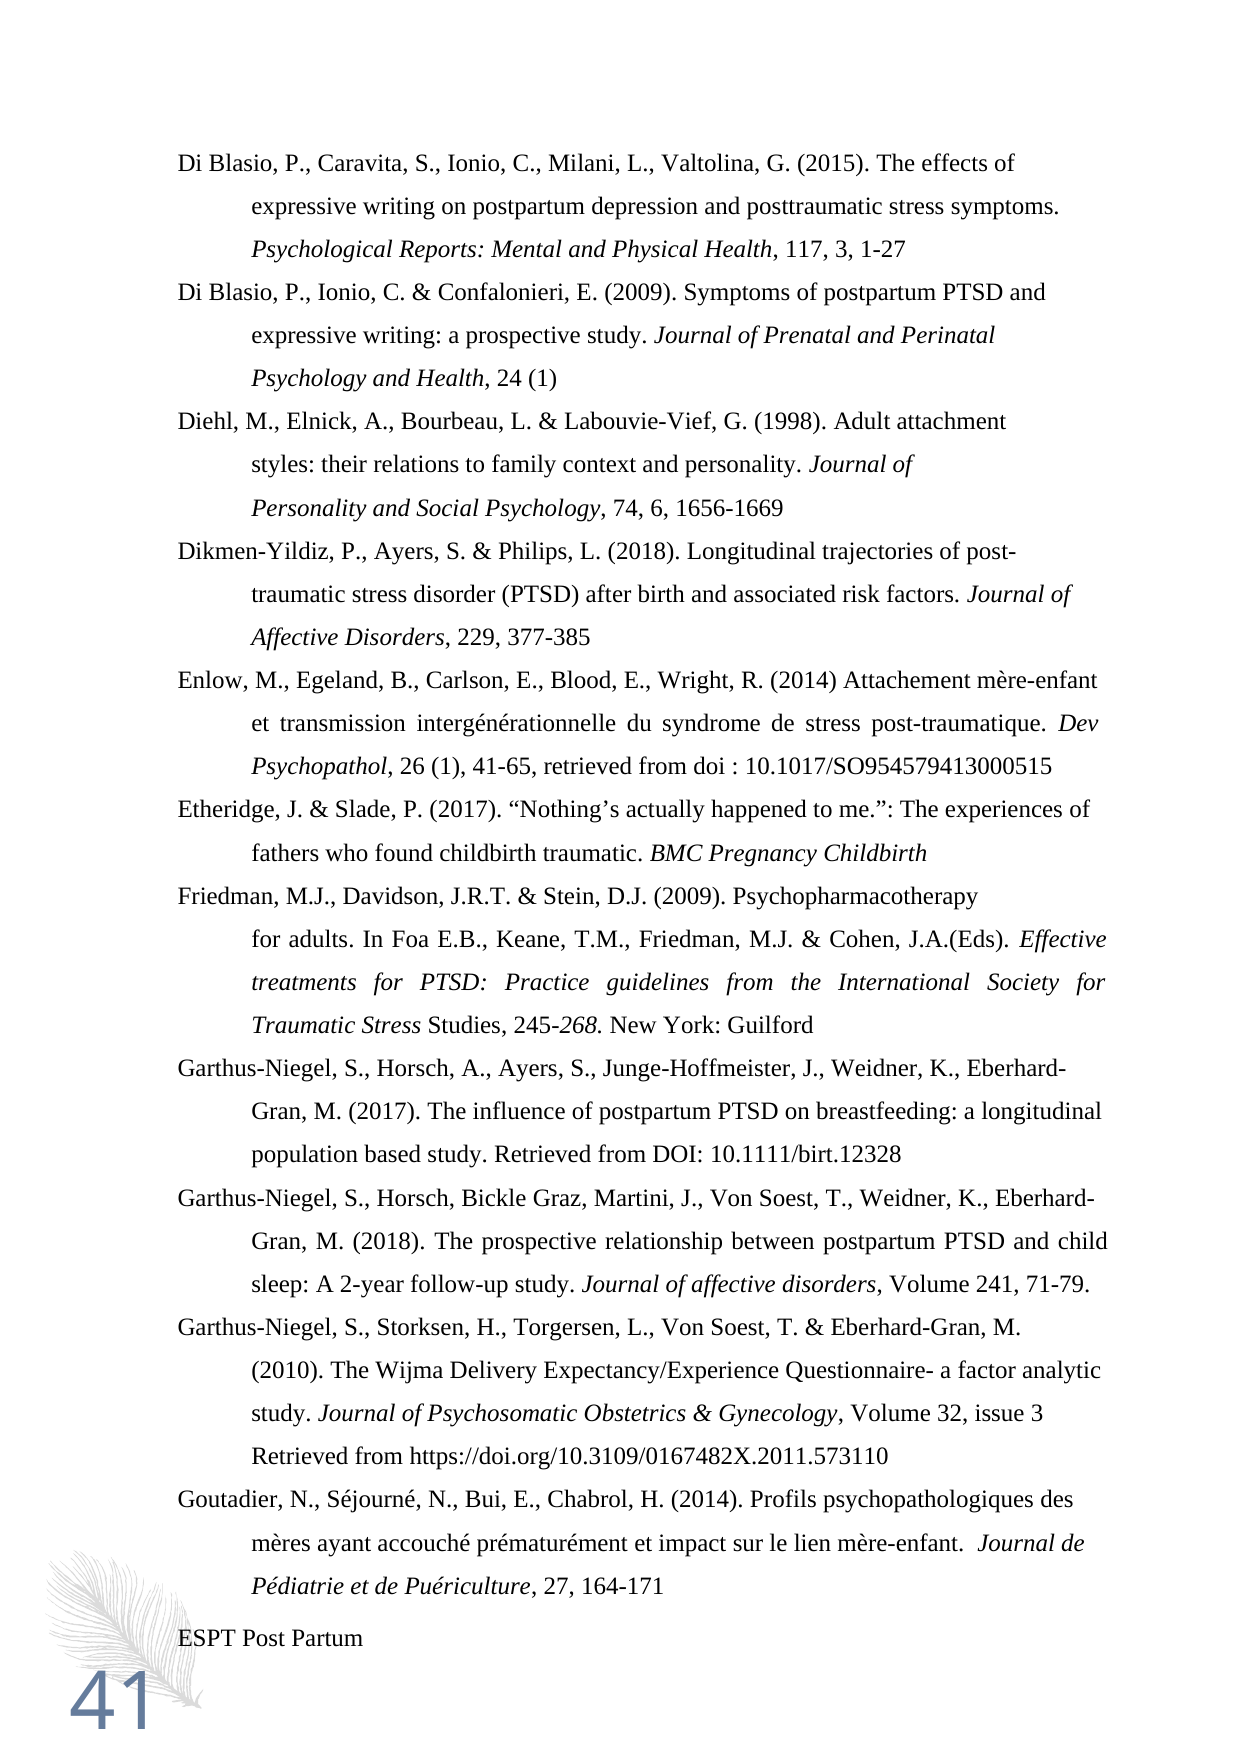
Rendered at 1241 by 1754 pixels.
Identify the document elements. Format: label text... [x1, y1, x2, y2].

text Affective Disorders, 229, 377-385 [177, 622, 1109, 651]
text Personality and Social Psychology, 74, 6, 1656-1669 [177, 493, 1109, 521]
text Goutadier, N., Séjourné, N., Bui, E., Chabrol, H. (2014). Profils psychopathologiques des [177, 1484, 1109, 1513]
text for adults. In Foa E.B., Keane, T.M., Friedman, M.J. & Cohen, J.A.(Eds). Effective treatments for PTSD: Practice guidelines from the International Society for Traumatic Stress Studies, 245-268. New York: Guilford [251, 924, 1109, 1039]
text expressive writing: a prospective study. Journal of Prenatal and Perinatal [177, 320, 1109, 349]
text et transmission intergénérationnelle du syndrome de stress post-traumatique. Dev Psychopathol, 26 (1), 41-65, retrieved from doi : 10.1017/SO954579413000515 [177, 708, 1109, 780]
text traumatic stress disorder (PTSD) after birth and associated risk factors. Journal of [177, 579, 1109, 608]
text study. Journal of Psychosomatic Obstetrics & Gynecology, Volume 32, issue 3 [177, 1398, 1109, 1427]
text (2010). The Wijma Delivery Expectancy/Experience Questionnaire- a factor analytic [177, 1355, 1109, 1384]
text Garthus-Niegel, S., Horsch, Bickle Graz, Martini, J., Von Soest, T., Weidner, K., Eberhard- [177, 1183, 1109, 1211]
text Gran, M. (2017). The influence of postpartum PTSD on breastfeeding: a longitudinal [177, 1096, 1109, 1125]
text Garthus-Niegel, S., Storksen, H., Torgersen, L., Von Soest, T. & Eberhard-Gran, M. [177, 1312, 1109, 1341]
text styles: their relations to family context and personality. Journal of [177, 449, 1109, 478]
text Diehl, M., Elnick, A., Bourbeau, L. & Labouvie-Vief, G. (1998). Adult attachment [177, 406, 1109, 435]
text Garthus-Niegel, S., Horsch, A., Ayers, S., Junge-Hoffmeister, J., Weidner, K., Eberhard- [177, 1053, 1109, 1082]
text Dikmen-Yildiz, P., Ayers, S. & Philips, L. (2018). Longitudinal trajectories of post- [177, 536, 1109, 564]
text Di Blasio, P., Ionio, C. & Confalonieri, E. (2009). Symptoms of postpartum PTSD and [177, 277, 1109, 306]
text Enlow, M., Egeland, B., Carlson, E., Blood, E., Wright, R. (2014) Attachement mère-enfant [177, 665, 1109, 694]
text mères ayant accouché prématurément et impact sur le lien mère-enfant. Journal de [177, 1528, 1109, 1556]
text Pédiatrie et de Puériculture, 27, 164-171 [177, 1571, 1109, 1599]
text Di Blasio, P., Caravita, S., Ionio, C., Milani, L., Valtolina, G. (2015). The effects of [177, 148, 1109, 176]
text Gran, M. (2018). The prospective relationship between postpartum PTSD and child sleep: A 2-year follow-up study. Journal of affective disorders, Volume 241, 71-79. [251, 1226, 1109, 1298]
text Retrieved from https://doi.org/10.3109/0167482X.2011.573110 [177, 1441, 1109, 1470]
text Friedman, M.J., Davidson, J.R.T. & Stein, D.J. (2009). Psychopharmacotherapy [177, 881, 1109, 909]
text Etheridge, J. & Slade, P. (2017). “Nothing’s actually happened to me.”: The experiences of [177, 794, 1109, 823]
text fathers who found childbirth traumatic. BMC Pregnancy Childbirth [177, 838, 1109, 866]
text population based study. Retrieved from DOI: 10.1111/birt.12328 [177, 1139, 1109, 1168]
text Psychology and Health, 24 (1) [177, 363, 1109, 392]
text expressive writing on postpartum depression and posttraumatic stress symptoms. [177, 191, 1109, 219]
text Psychological Reports: Mental and Physical Health, 117, 3, 1-27 [177, 234, 1109, 263]
